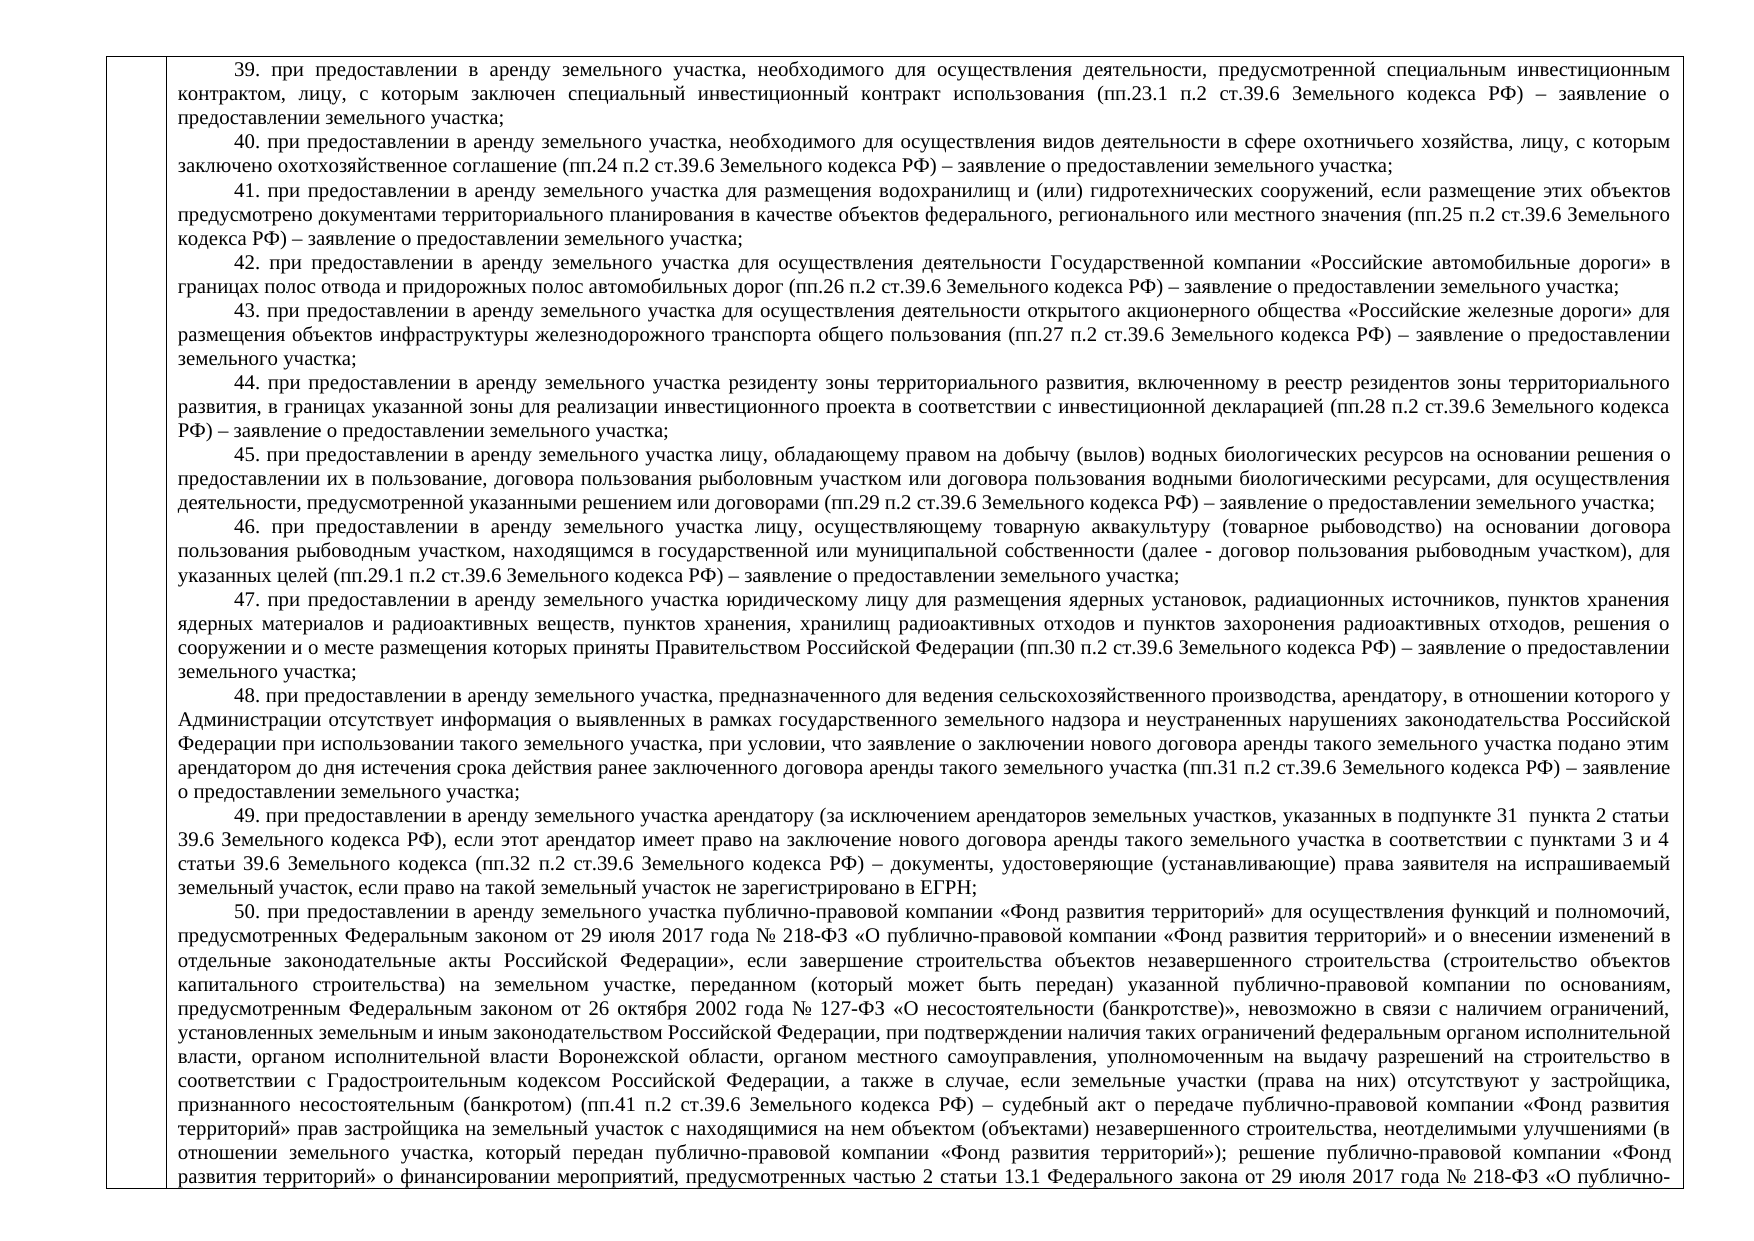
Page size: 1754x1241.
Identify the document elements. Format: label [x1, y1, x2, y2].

table_cell [107, 57, 166, 1188]
table_cell [167, 57, 1683, 1188]
